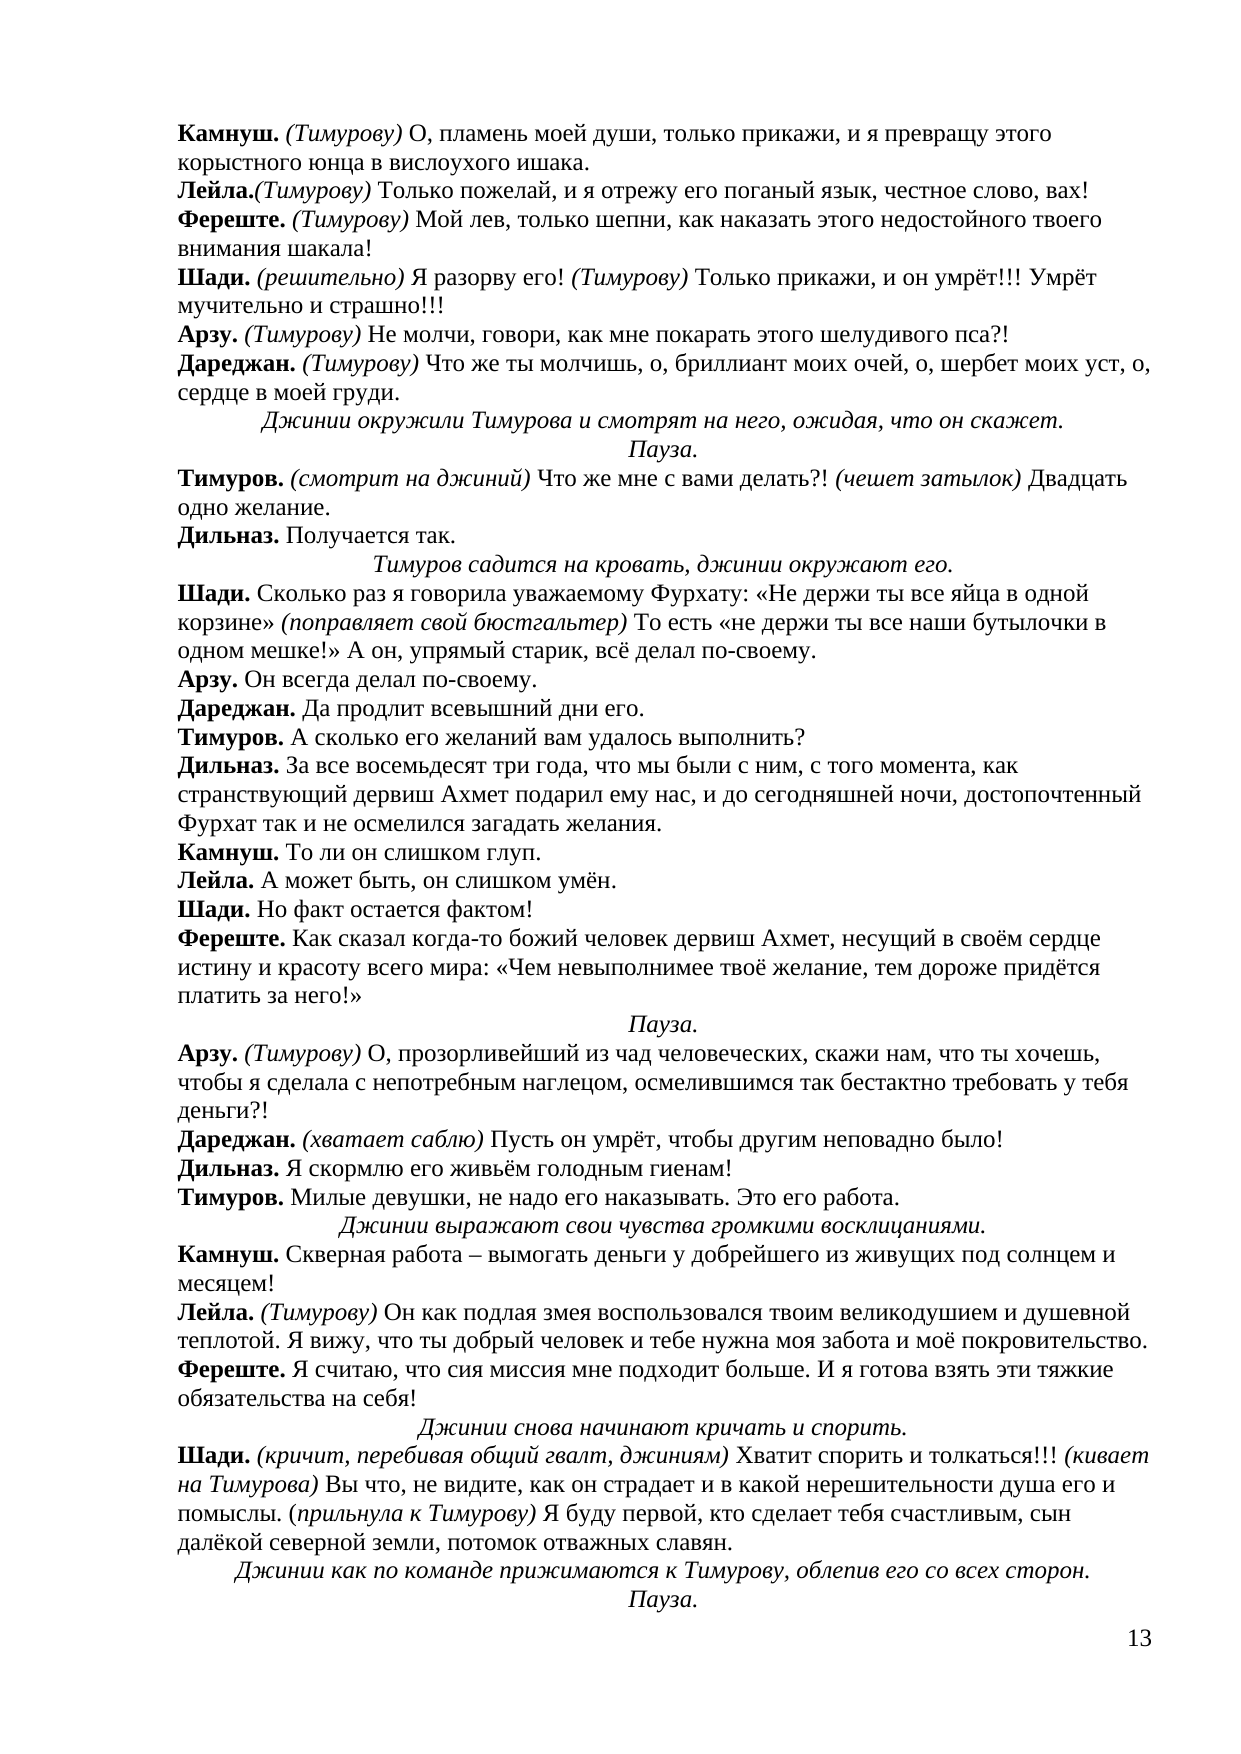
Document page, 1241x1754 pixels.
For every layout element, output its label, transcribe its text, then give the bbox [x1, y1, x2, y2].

text Джинии окружили Тимурова и смотрят на него, ожидая, что он скажет. [177, 406, 1152, 434]
text Фереште. Как сказал когда-то божий человек дервиш Ахмет, несущий в своём сердце истину и красоту всего мира: «Чем невыполнимее твоё желание, тем дороже придётся платить за него!» [177, 923, 1152, 1009]
text Арзу. (Тимурову) Не молчи, говори, как мне покарать этого шелудивого пса?! [177, 319, 1152, 348]
text Арзу. Он всегда делал по-своему. [177, 664, 1152, 693]
text Пауза. [177, 1009, 1152, 1038]
text Лейла. А может быть, он слишком умён. [177, 866, 1152, 894]
text Пауза. [177, 1584, 1152, 1613]
text Шади. Но факт остается фактом! [177, 894, 1152, 923]
text Дареджан. (хватает саблю) Пусть он умрёт, чтобы другим неповадно было! [177, 1124, 1152, 1153]
text Шади. (решительно) Я разорву его! (Тимурову) Только прикажи, и он умрёт!!! Умрёт мучительно и страшно!!! [177, 262, 1152, 319]
text Дильназ. Я скормлю его живьём голодным гиенам! [177, 1153, 1152, 1182]
text Джинии выражают свои чувства громкими восклицаниями. [177, 1211, 1152, 1239]
text Джинии как по команде прижимаются к Тимурову, облепив его со всех сторон. [177, 1556, 1152, 1584]
text Дареджан. Да продлит всевышний дни его. [177, 693, 1152, 722]
text Фереште. Я считаю, что сия миссия мне подходит больше. И я готова взять эти тяжкие обязательства на себя! [177, 1354, 1152, 1412]
text Камнуш. Скверная работа – вымогать деньги у добрейшего из живущих под солнцем и месяцем! [177, 1239, 1152, 1297]
text Камнуш. То ли он слишком глуп. [177, 837, 1152, 866]
text Лейла. (Тимурову) Он как подлая змея воспользовался твоим великодушием и душевной теплотой. Я вижу, что ты добрый человек и тебе нужна моя забота и моё покровительство. [177, 1297, 1152, 1354]
text Шади. (кричит, перебивая общий гвалт, джиниям) Хватит спорить и толкаться!!! (кивает на Тимурова) Вы что, не видите, как он страдает и в какой нерешительности душа его и помыслы. (прильнула к Тимурову) Я буду первой, кто сделает тебя счастливым, сын далёкой северной земли, потомок отважных славян. [177, 1441, 1152, 1556]
text Пауза. [177, 434, 1152, 463]
text Тимуров. А сколько его желаний вам удалось выполнить? [177, 722, 1152, 751]
text Тимуров садится на кровать, джинии окружают его. [177, 549, 1152, 578]
text Камнуш. (Тимурову) О, пламень моей души, только прикажи, и я превращу этого корыстного юнца в вислоухого ишака. [177, 118, 1152, 176]
text Тимуров. Милые девушки, не надо его наказывать. Это его работа. [177, 1182, 1152, 1211]
text Арзу. (Тимурову) О, прозорливейший из чад человеческих, скажи нам, что ты хочешь, чтобы я сделала с непотребным наглецом, осмелившимся так бестактно требовать у тебя деньги?! [177, 1038, 1152, 1124]
text Фереште. (Тимурову) Мой лев, только шепни, как наказать этого недостойного твоего внимания шакала! [177, 204, 1152, 262]
text Дареджан. (Тимурову) Что же ты молчишь, о, бриллиант моих очей, о, шербет моих уст, о, сердце в моей груди. [177, 348, 1152, 406]
text Тимуров. (смотрит на джиний) Что же мне с вами делать?! (чешет затылок) Двадцать одно желание. [177, 463, 1152, 521]
text Шади. Сколько раз я говорила уважаемому Фурхату: «Не держи ты все яйца в одной корзине» (поправляет свой бюстгальтер) То есть «не держи ты все наши бутылочки в одном мешке!» А он, упрямый старик, всё делал по-своему. [177, 578, 1152, 664]
text Джинии снова начинают кричать и спорить. [177, 1412, 1152, 1441]
text Дильназ. Получается так. [177, 521, 1152, 549]
text Дильназ. За все восемьдесят три года, что мы были с ним, с того момента, как странствующий дервиш Ахмет подарил ему нас, и до сегодняшней ночи, достопочтенный Фурхат так и не осмелился загадать желания. [177, 751, 1152, 837]
text Лейла.(Тимурову) Только пожелай, и я отрежу его поганый язык, честное слово, вах! [177, 176, 1152, 204]
